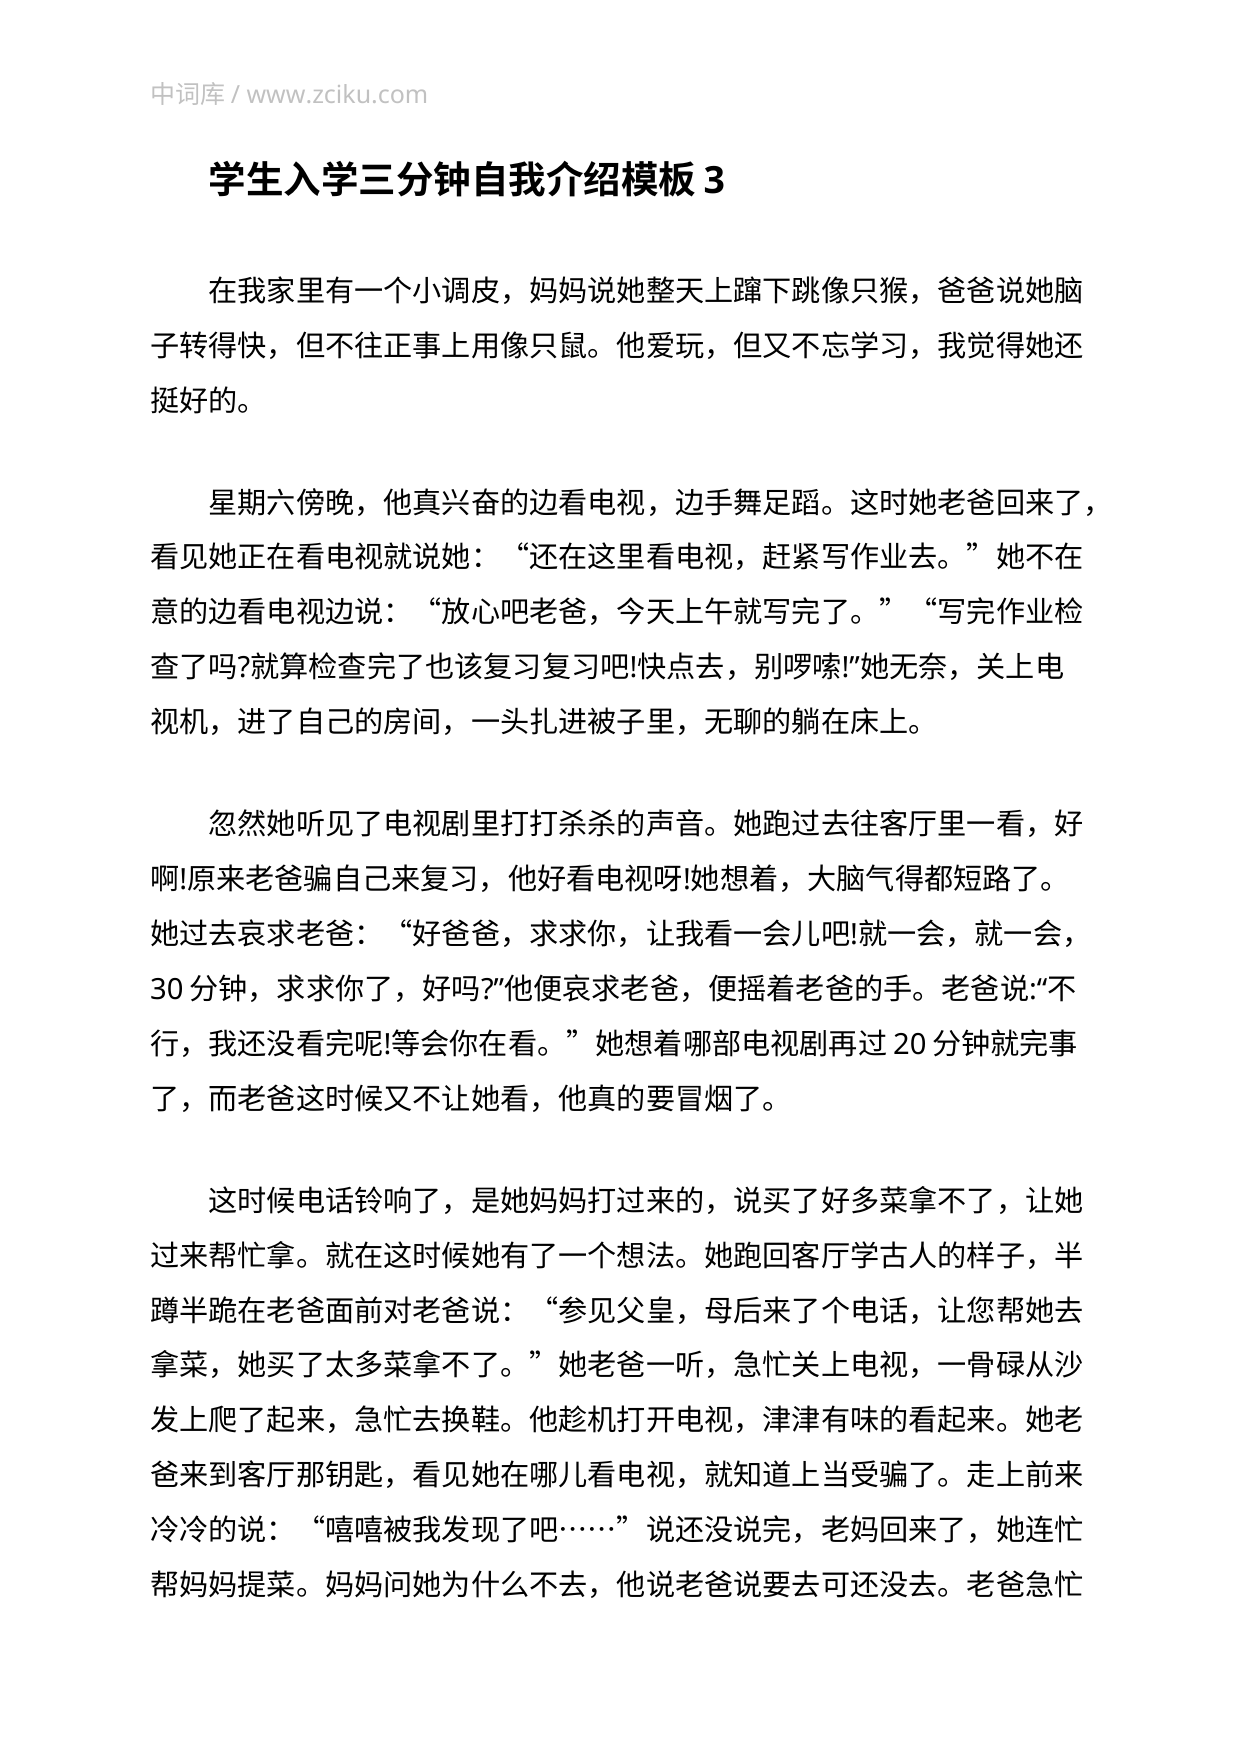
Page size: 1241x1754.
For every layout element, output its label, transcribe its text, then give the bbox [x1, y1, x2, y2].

text 忽然她听见了电视剧里打打杀杀的声音。她跑过去往客厅里一看，好啊!原来老爸骗自己来复习，他好看电视呀!她想着，大脑气得都短路了。她过去哀求老爸：“好爸爸，求求你，让我看一会儿吧!就一会，就一会，30分钟，求求你了，好吗?”他便哀求老爸，便摇着老爸的手。老爸说:“不行，我还没看完呢!等会你在看。”她想着哪部电视剧再过20分钟就完事了，而老爸这时候又不让她看，他真的要冒烟了。 [150, 801, 1090, 1118]
text 在我家里有一个小调皮，妈妈说她整天上蹿下跳像只猴，爸爸说她脑子转得快，但不往正事上用像只鼠。他爱玩，但又不忘学习，我觉得她还挺好的。 [150, 268, 1090, 420]
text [150, 1177, 1090, 1604]
text 星期六傍晚，他真兴奋的边看电视，边手舞足蹈。这时她老爸回来了，看见她正在看电视就说她：“还在这里看电视，赶紧写作业去。”她不在意的边看电视边说：“放心吧老爸，今天上午就写完了。”“写完作业检查了吗?就算检查完了也该复习复习吧!快点去，别啰嗦!”她无奈，关上电视机，进了自己的房间，一头扎进被子里，无聊的躺在床上。 [150, 479, 1090, 741]
text 学生入学三分钟自我介绍模板3 [150, 150, 1090, 204]
